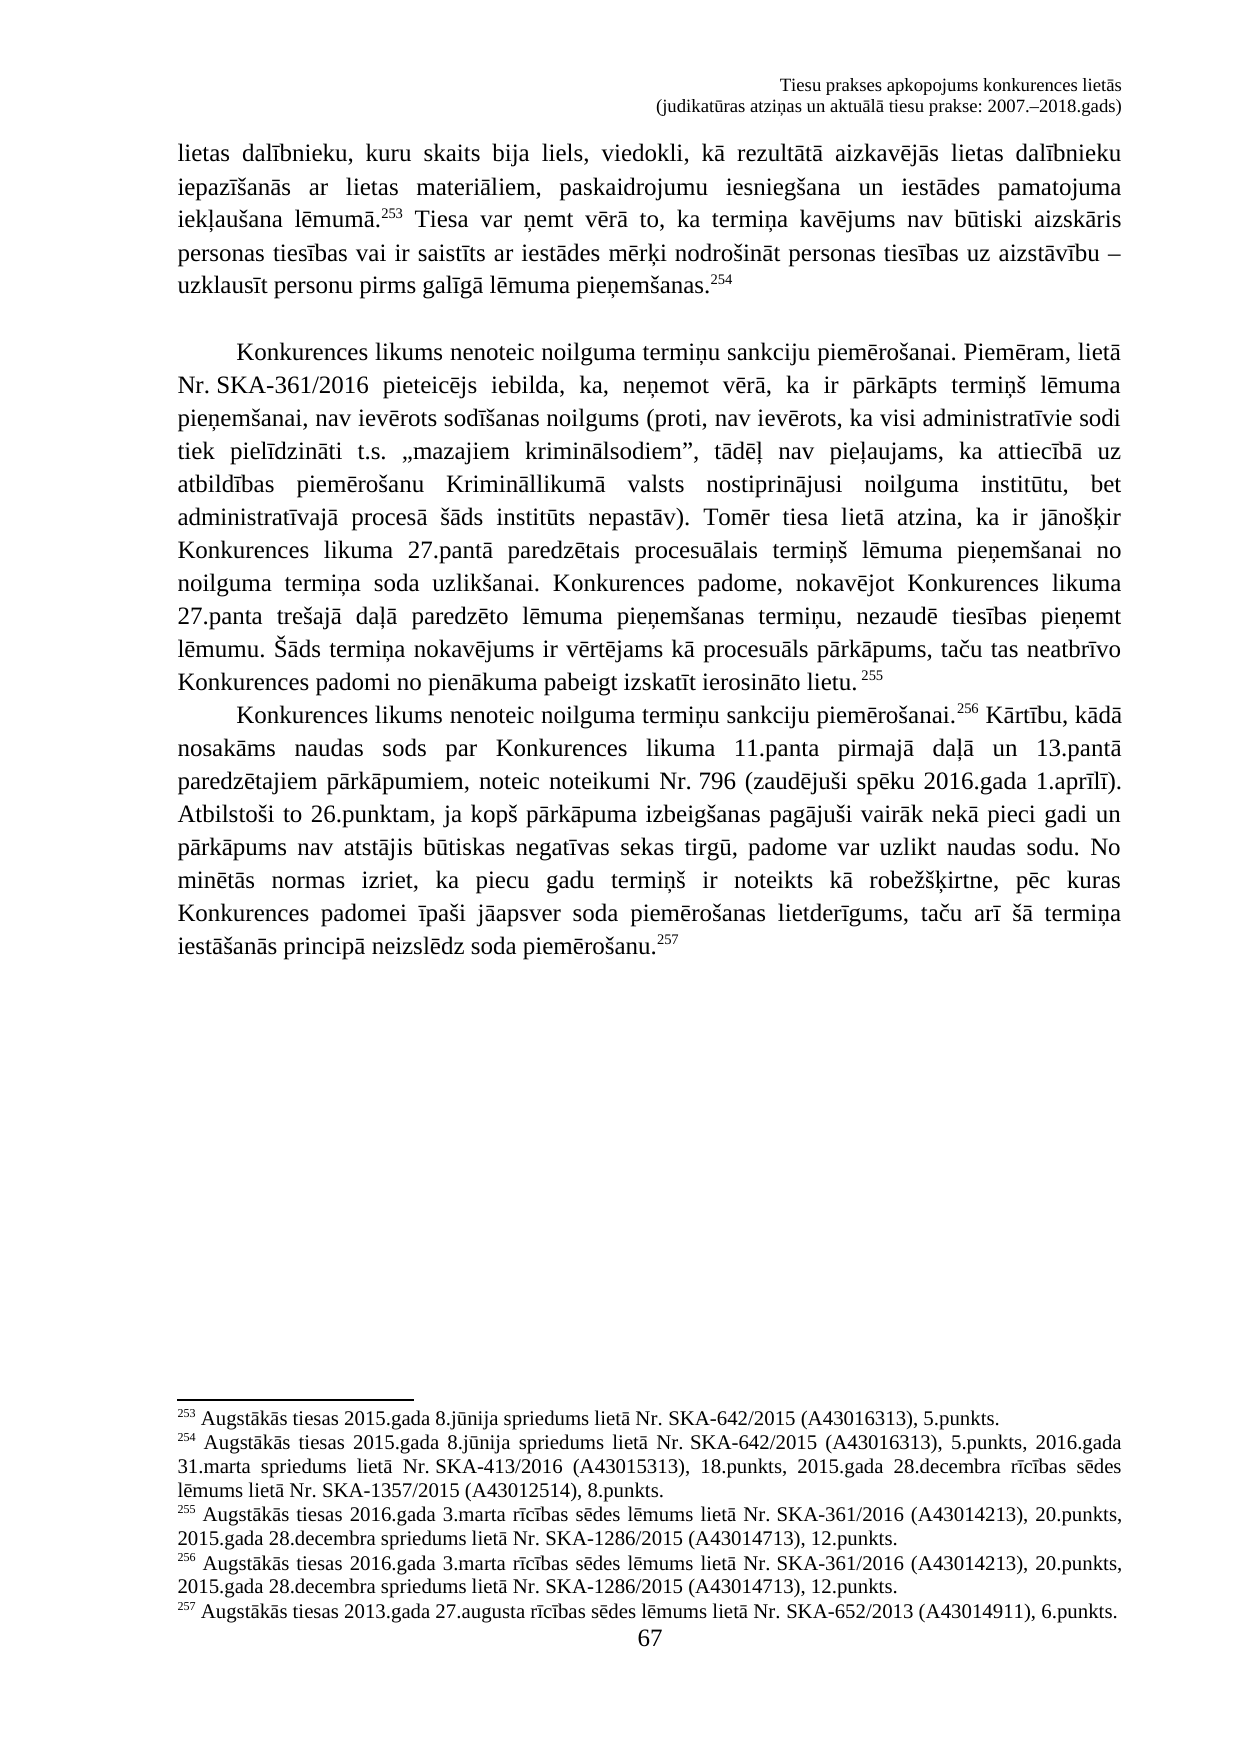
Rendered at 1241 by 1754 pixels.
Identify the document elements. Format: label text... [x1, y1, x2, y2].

text Konkurences likums nenoteic noilguma termiņu sankciju piemērošanai. Piemēram, lietā Nr. SKA-361/2016 pieteicējs iebilda, ka, neņemot vērā, ka ir pārkāpts termiņš lēmuma pieņemšanai, nav ievērots sodīšanas noilgums (proti, nav ievērots, ka visi administratīvie sodi tiek pielīdzināti t.s. „mazajiem kriminālsodiem”, tādēļ nav pieļaujams, ka attiecībā uz atbildības piemērošanu Krimināllikumā valsts nostiprinājusi noilguma institūtu, bet administratīvajā procesā šāds institūts nepastāv). Tomēr tiesa lietā atzina, ka ir jānošķir Konkurences likuma 27.pantā paredzētais procesuālais termiņš lēmuma pieņemšanai no noilguma termiņa soda uzlikšanai. Konkurences padome, nokavējot Konkurences likuma 27.panta trešajā daļā paredzēto lēmuma pieņemšanas termiņu, nezaudē tiesības pieņemt lēmumu. Šāds termiņa nokavējums ir vērtējams kā procesuāls pārkāpums, taču tas neatbrīvo Konkurences padomi no pienākuma pabeigt izskatīt ierosināto lietu. [177, 337, 1122, 696]
text Konkurences likums nenoteic noilguma termiņu sankciju piemērošanai. Kārtību, kādā nosakāms naudas sods par Konkurences likuma 11.panta pirmajā daļā un 13.pantā paredzētajiem pārkāpumiem, noteic noteikumi Nr. 796 (zaudējuši spēku 2016.gada 1.aprīlī). Atbilstoši to 26.punktam, ja kopš pārkāpuma izbeigšanas pagājuši vairāk nekā pieci gadi un pārkāpums nav atstājis būtiskas negatīvas sekas tirgū, padome var uzlikt naudas sodu. No minētās normas izriet, ka piecu gadu termiņš ir noteikts kā robežšķirtne, pēc kuras Konkurences padomei īpaši jāapsver soda piemērošanas lietderīgums, taču arī šā termiņa iestāšanās principā neizslēdz soda piemērošanu. [177, 700, 1122, 960]
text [177, 138, 1122, 299]
